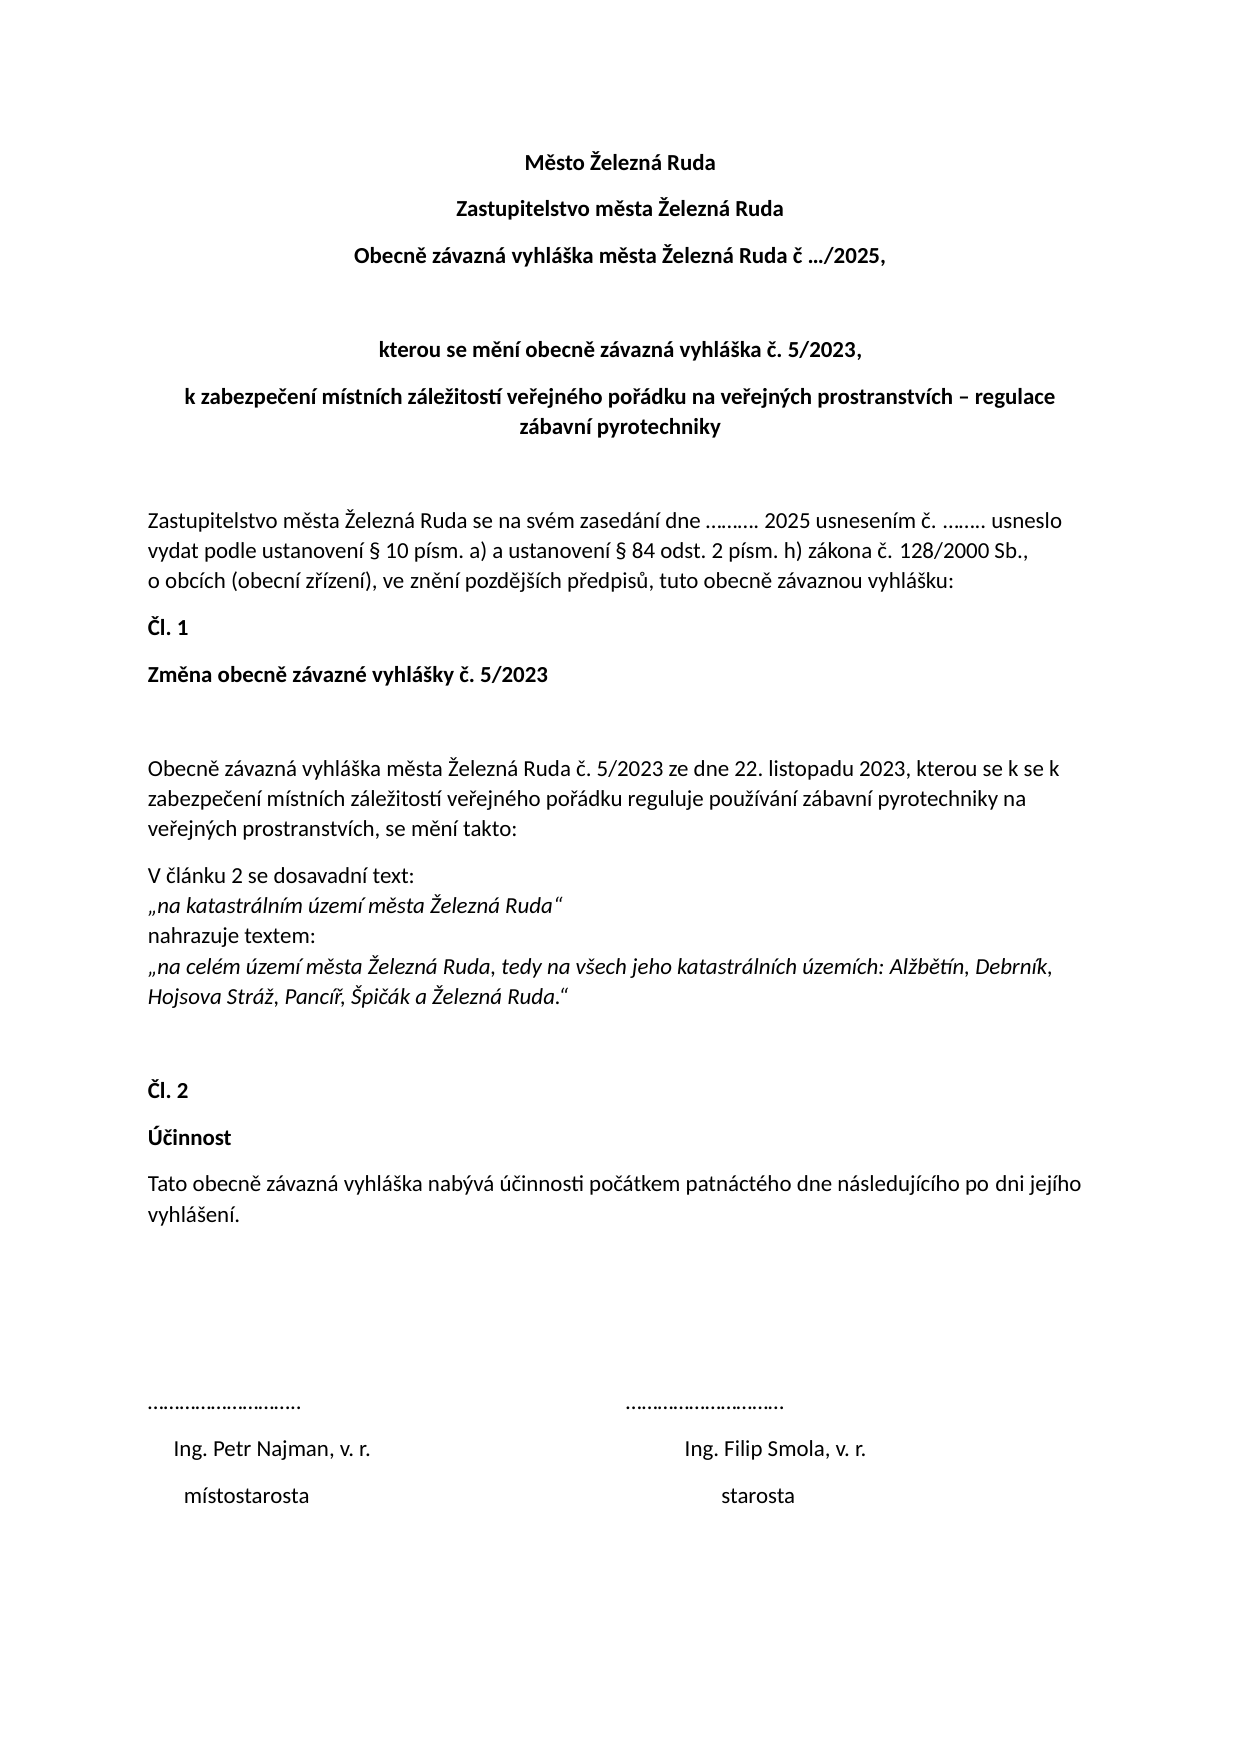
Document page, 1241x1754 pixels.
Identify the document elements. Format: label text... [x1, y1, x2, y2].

text Čl. 1 [148, 613, 1093, 641]
text V článku 2 se dosavadní text: „na katastrálním území města Železná Ruda“ nahrazuje textem: „na celém území města Železná Ruda, tedy na všech jeho katastrálních územích: Alžbětín, Debrník, Hojsova Stráž, Pancíř, Špičák a Železná Ruda.“ [148, 861, 1093, 1010]
text ……………………….. ………………………… [148, 1387, 1093, 1415]
text k zabezpečení místních záležitostí veřejného pořádku na veřejných prostranstvích – regulace zábavní pyrotechniky [148, 382, 1093, 440]
text Ing. Petr Najman, v. r. Ing. Filip Smola, v. r. [148, 1434, 1093, 1462]
text Obecně závazná vyhláška města Železná Ruda č. 5/2023 ze dne 22. listopadu 2023, kterou se k se k zabezpečení místních záležitostí veřejného pořádku reguluje používání zábavní pyrotechniky na veřejných prostranstvích, se mění takto: [148, 754, 1093, 842]
text místostarosta starosta [148, 1481, 1093, 1509]
text kterou se mění obecně závazná vyhláška č. 5/2023, [148, 335, 1093, 363]
text Zastupitelstvo města Železná Ruda [148, 194, 1093, 222]
text Účinnost [148, 1123, 1093, 1151]
text Čl. 2 [148, 1076, 1093, 1104]
text Obecně závazná vyhláška města Železná Ruda č …/2025, [148, 241, 1093, 269]
text Město Železná Ruda [148, 148, 1093, 176]
text Tato obecně závazná vyhláška nabývá účinnosti počátkem patnáctého dne následujícího po dni jejího vyhlášení. [148, 1169, 1093, 1228]
text Změna obecně závazné vyhlášky č. 5/2023 [148, 660, 1093, 688]
text Zastupitelstvo města Železná Ruda se na svém zasedání dne ………. 2025 usnesením č. …….. usneslo vydat podle ustanovení § 10 písm. a) a ustanovení § 84 odst. 2 písm. h) zákona č. 128/2000 Sb., o obcích (obecní zřízení), ve znění pozdějších předpisů, tuto obecně závaznou vyhlášku: [148, 506, 1093, 594]
